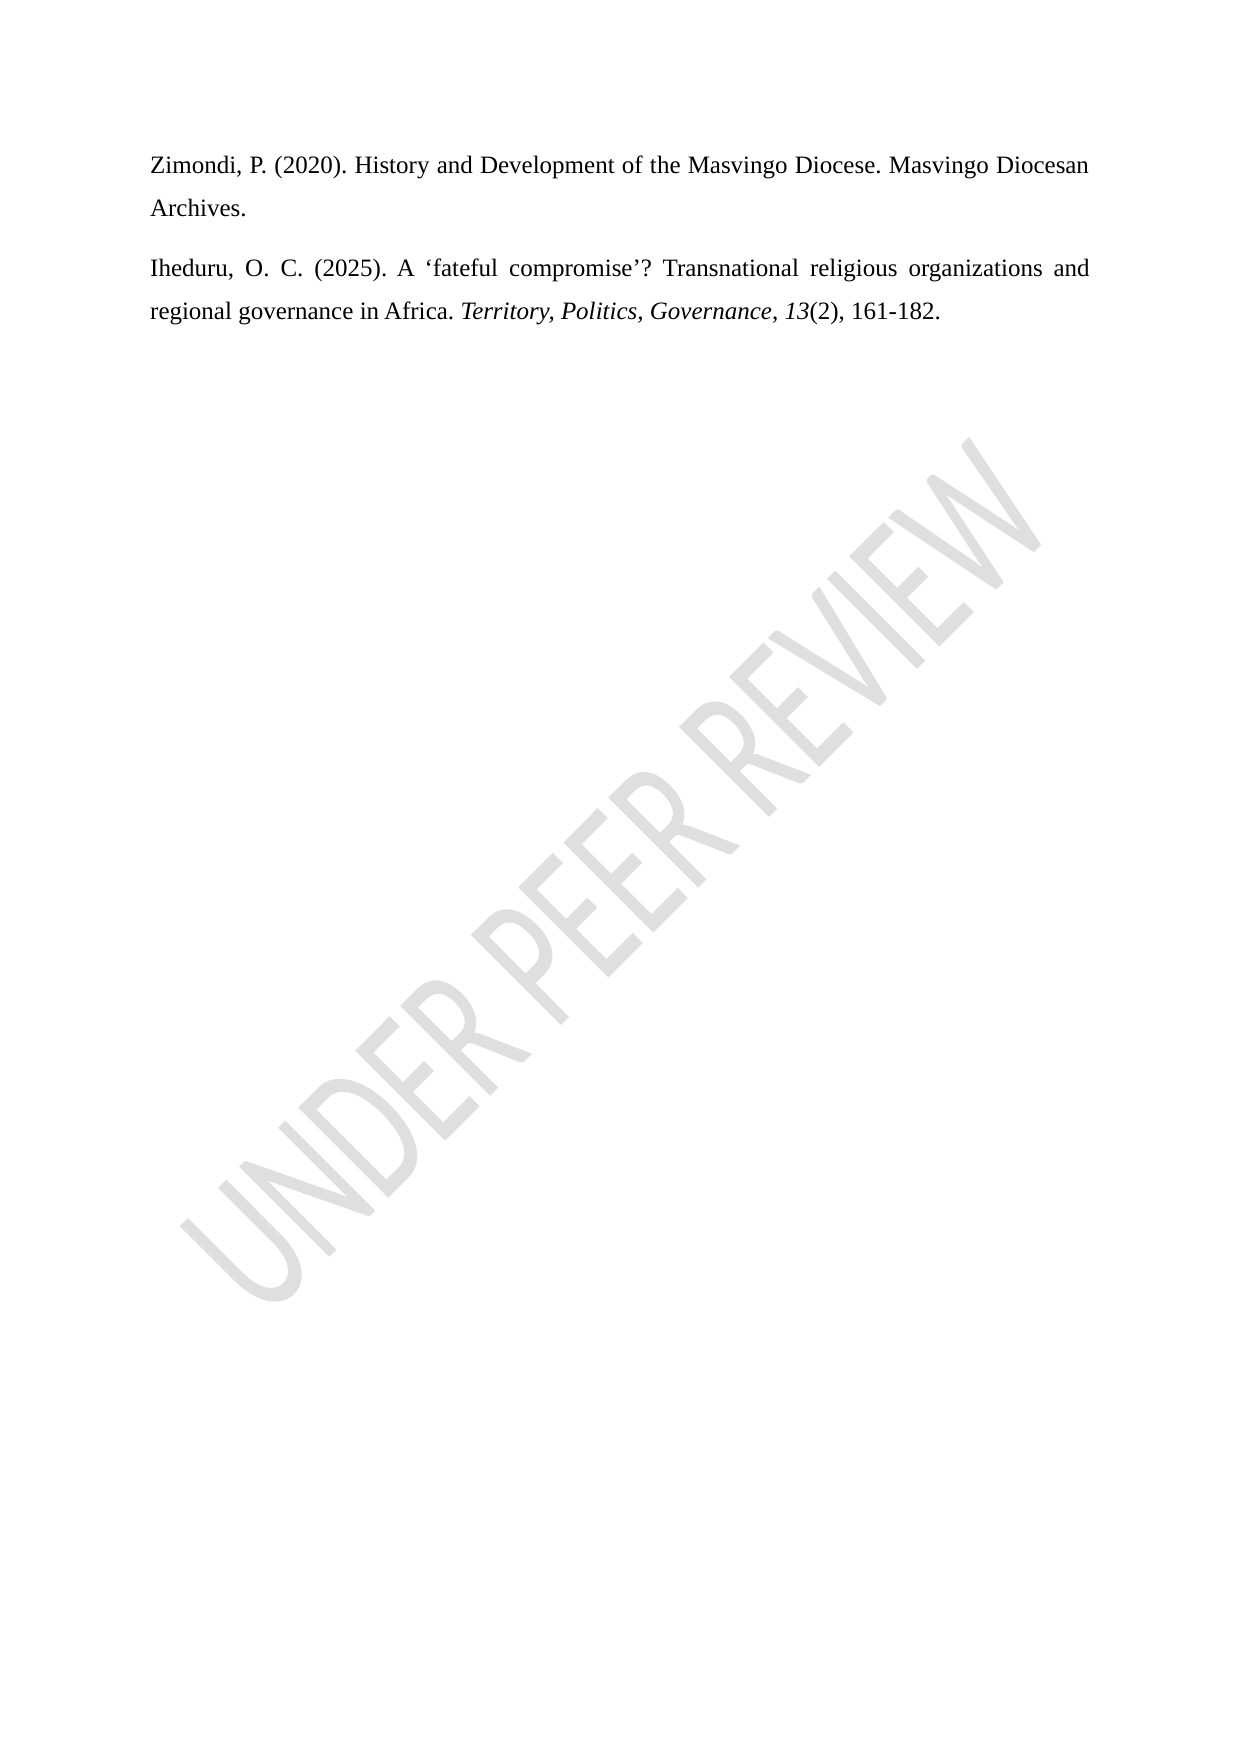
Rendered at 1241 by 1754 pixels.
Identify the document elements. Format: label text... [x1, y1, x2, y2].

text Iheduru, O. C. (2025). A ‘fateful compromise’? Transnational religious organizations and regional governance in Africa. Territory, Politics, Governance, 13(2), 161-182. [150, 253, 1090, 325]
text Zimondi, P. (2020). History and Development of the Masvingo Diocese. Masvingo Diocesan Archives. [150, 150, 1090, 222]
